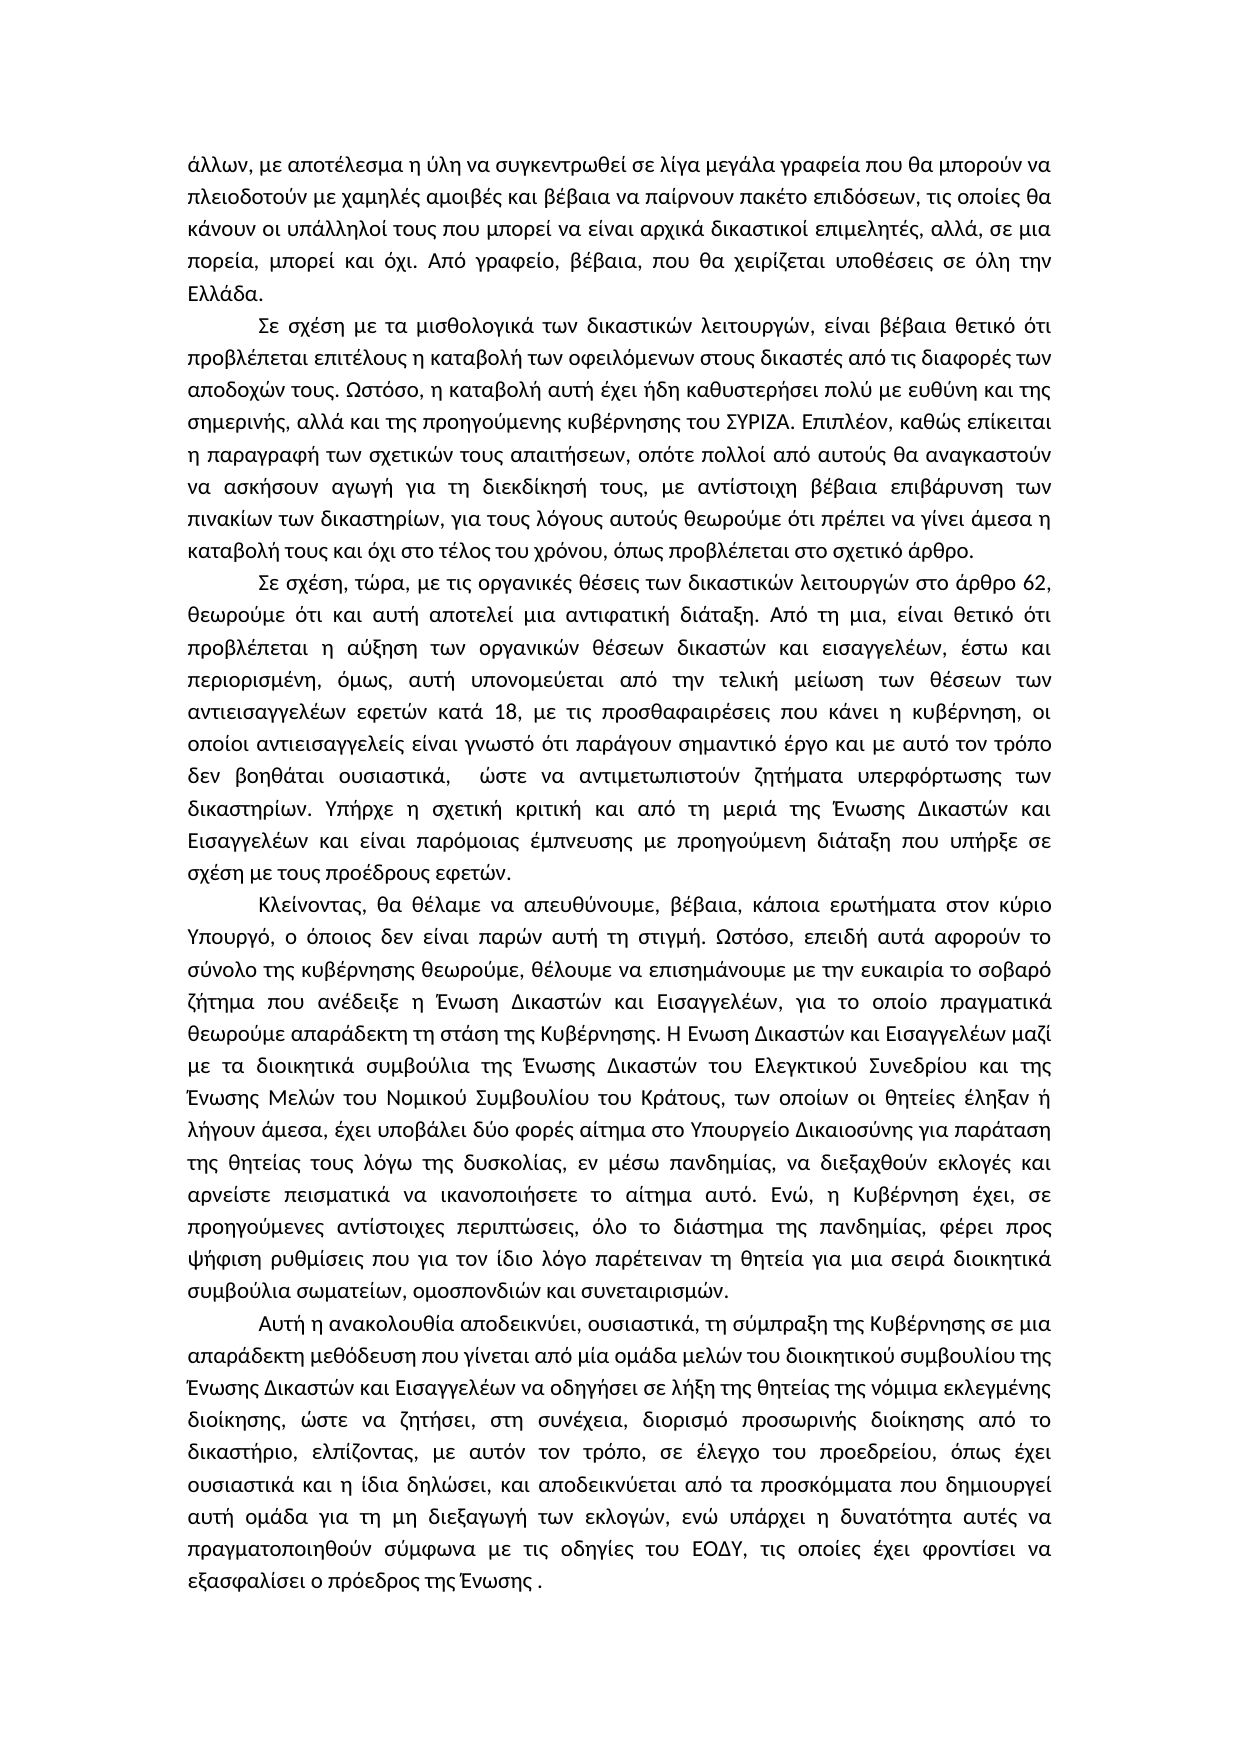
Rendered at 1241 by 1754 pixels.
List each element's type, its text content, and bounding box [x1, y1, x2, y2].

text Σε σχέση με τα μισθολογικά των δικαστικών λειτουργών, είναι βέβαια θετικό ότι προβλέπεται επιτέλους η καταβολή των οφειλόμενων στους δικαστές από τις διαφορές των αποδοχών τους. Ωστόσο, η καταβολή αυτή έχει ήδη καθυστερήσει πολύ με ευθύνη και της σημερινής, αλλά και της προηγούμενης κυβέρνησης του ΣΥΡΙΖΑ. Επιπλέον, καθώς επίκειται η παραγραφή των σχετικών τους απαιτήσεων, οπότε πολλοί από αυτούς θα αναγκαστούν να ασκήσουν αγωγή για τη διεκδίκησή τους, με αντίστοιχη βέβαια επιβάρυνση των πινακίων των δικαστηρίων, για τους λόγους αυτούς θεωρούμε ότι πρέπει να γίνει άμεσα η καταβολή τους και όχι στο τέλος του χρόνου, όπως προβλέπεται στο σχετικό άρθρο. [187, 311, 1053, 564]
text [187, 150, 1053, 307]
text Αυτή η ανακολουθία αποδεικνύει, ουσιαστικά, τη σύμπραξη της Κυβέρνησης σε μια απαράδεκτη μεθόδευση που γίνεται από μία ομάδα μελών του διοικητικού συμβουλίου της Ένωσης Δικαστών και Εισαγγελέων να οδηγήσει σε λήξη της θητείας της νόμιμα εκλεγμένης διοίκησης, ώστε να ζητήσει, στη συνέχεια, διορισμό προσωρινής διοίκησης από το δικαστήριο, ελπίζοντας, με αυτόν τον τρόπο, σε έλεγχο του προεδρείου, όπως έχει ουσιαστικά και η ίδια δηλώσει, και αποδεικνύεται από τα προσκόμματα που δημιουργεί αυτή ομάδα για τη μη διεξαγωγή των εκλογών, ενώ υπάρχει η δυνατότητα αυτές να πραγματοποιηθούν σύμφωνα με τις οδηγίες του ΕΟΔΥ, τις οποίες έχει φροντίσει να εξασφαλίσει ο πρόεδρος της Ένωσης . [187, 1309, 1053, 1594]
text Σε σχέση, τώρα, με τις οργανικές θέσεις των δικαστικών λειτουργών στο άρθρο 62, θεωρούμε ότι και αυτή αποτελεί μια αντιφατική διάταξη. Από τη μια, είναι θετικό ότι προβλέπεται η αύξηση των οργανικών θέσεων δικαστών και εισαγγελέων, έστω και περιορισμένη, όμως, αυτή υπονομεύεται από την τελική μείωση των θέσεων των αντιεισαγγελέων εφετών κατά 18, με τις προσθαφαιρέσεις που κάνει η κυβέρνηση, οι οποίοι αντιεισαγγελείς είναι γνωστό ότι παράγουν σημαντικό έργο και με αυτό τον τρόπο δεν βοηθάται ουσιαστικά, ώστε να αντιμετωπιστούν ζητήματα υπερφόρτωσης των δικαστηρίων. Υπήρχε η σχετική κριτική και από τη μεριά της Ένωσης Δικαστών και Εισαγγελέων και είναι παρόμοιας έμπνευσης με προηγούμενη διάταξη που υπήρξε σε σχέση με τους προέδρους εφετών. [187, 568, 1053, 886]
text Κλείνοντας, θα θέλαμε να απευθύνουμε, βέβαια, κάποια ερωτήματα στον κύριο Υπουργό, ο όποιος δεν είναι παρών αυτή τη στιγμή. Ωστόσο, επειδή αυτά αφορούν το σύνολο της κυβέρνησης θεωρούμε, θέλουμε να επισημάνουμε με την ευκαιρία το σοβαρό ζήτημα που ανέδειξε η Ένωση Δικαστών και Εισαγγελέων, για το οποίο πραγματικά θεωρούμε απαράδεκτη τη στάση της Κυβέρνησης. Η Ένωση Δικαστών και Εισαγγελέων μαζί με τα διοικητικά συμβούλια της Ένωσης Δικαστών του Ελεγκτικού Συνεδρίου και της Ένωσης Μελών του Νομικού Συμβουλίου του Κράτους, των οποίων οι θητείες έληξαν ή λήγουν άμεσα, έχει υποβάλει δύο φορές αίτημα στο Υπουργείο Δικαιοσύνης για παράταση της θητείας τους λόγω της δυσκολίας, εν μέσω πανδημίας, να διεξαχθούν εκλογές και αρνείστε πεισματικά να ικανοποιήσετε το αίτημα αυτό. Ενώ, η Κυβέρνηση έχει, σε προηγούμενες αντίστοιχες περιπτώσεις, όλο το διάστημα της πανδημίας, φέρει προς ψήφιση ρυθμίσεις που για τον ίδιο λόγο παρέτειναν τη θητεία για μια σειρά διοικητικά συμβούλια σωματείων, ομοσπονδιών και συνεταιρισμών. [187, 890, 1053, 1304]
